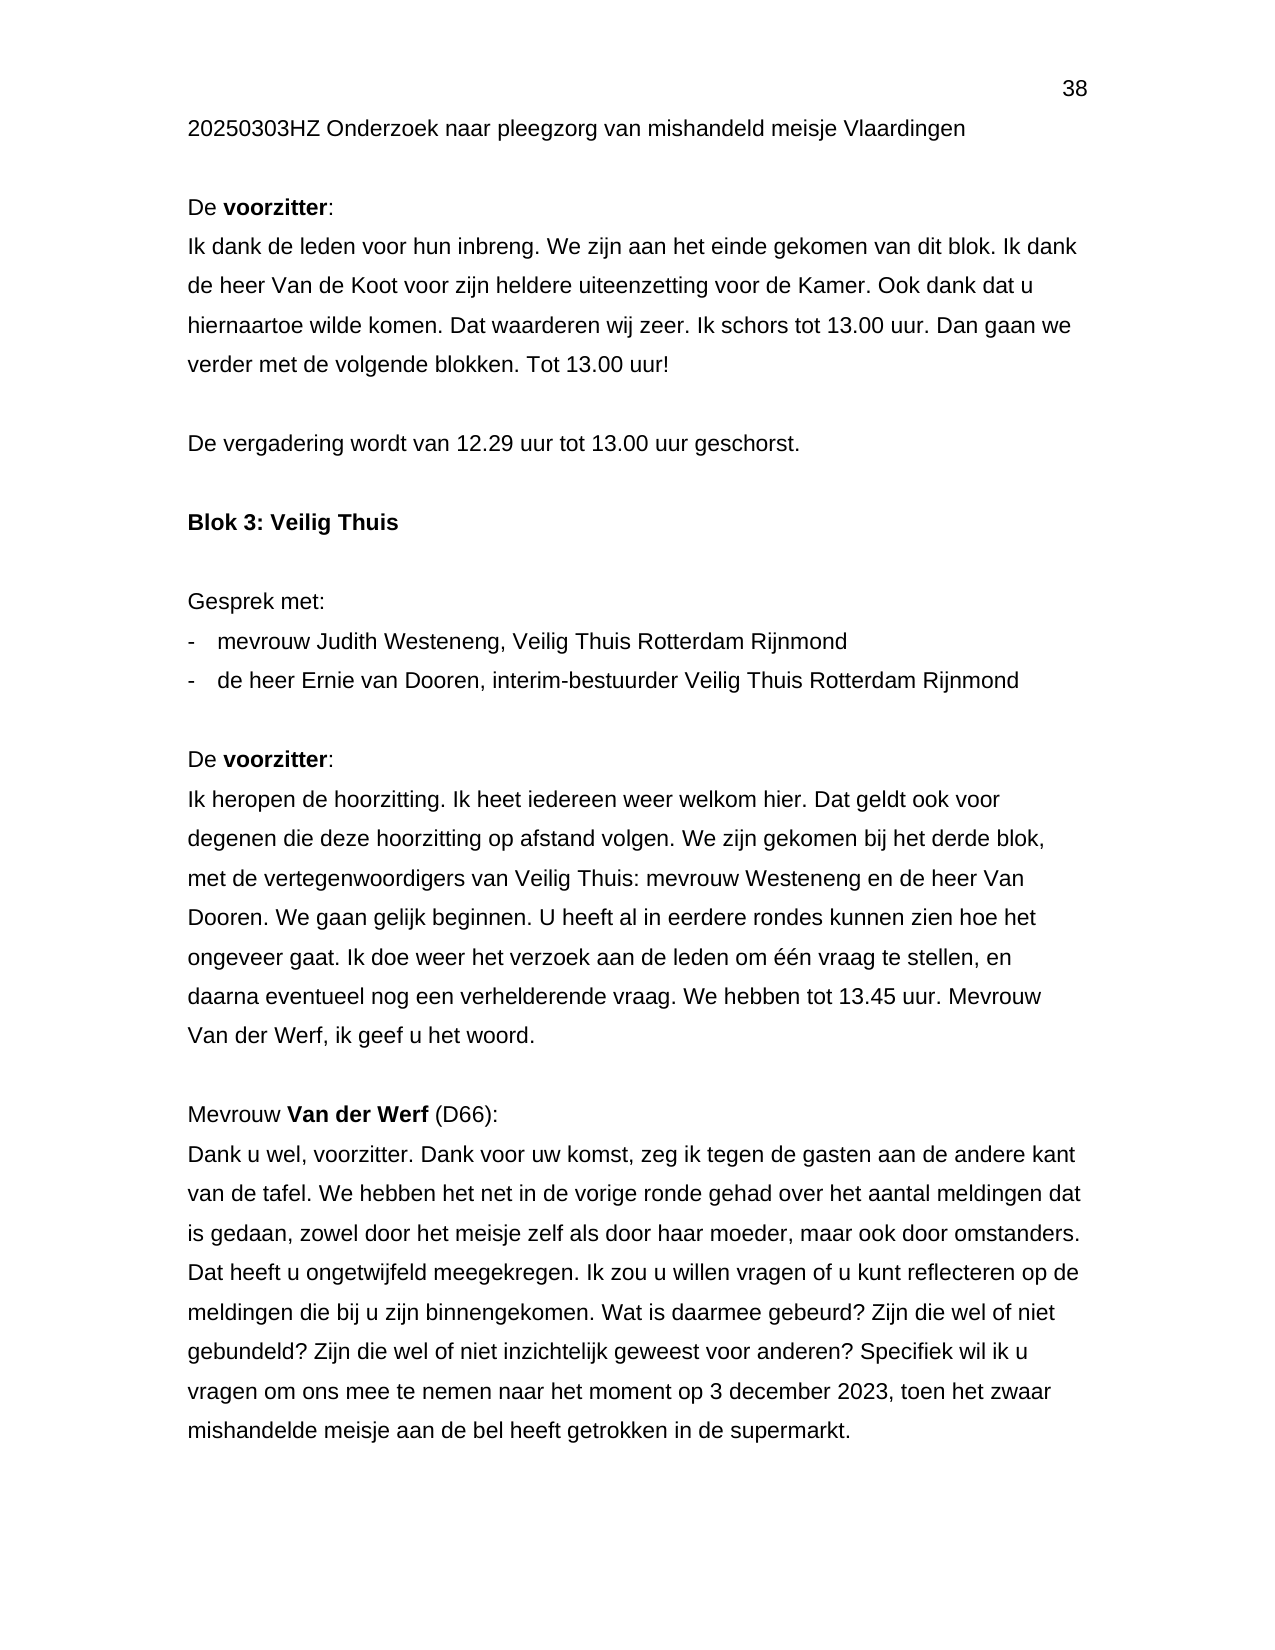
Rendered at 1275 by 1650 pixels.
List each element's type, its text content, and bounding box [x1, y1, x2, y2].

text De vergadering wordt van 12.29 uur tot 13.00 uur geschorst. [187, 430, 1087, 457]
text De voorzitter: [187, 193, 1087, 220]
text De voorzitter: [187, 746, 1087, 772]
text Ik heropen de hoorzitting. Ik heet iedereen weer welkom hier. Dat geldt ook voor degenen die deze hoorzitting op afstand volgen. We zijn gekomen bij het derde blok, met de vertegenwoordigers van Veilig Thuis: mevrouw Westeneng en de heer Van Dooren. We gaan gelijk beginnen. U heeft al in eerdere rondes kunnen zien hoe het ongeveer gaat. Ik doe weer het verzoek aan de leden om één vraag te stellen, en daarna eventueel nog een verhelderende vraag. We hebben tot 13.45 uur. Mevrouw Van der Werf, ik geef u het woord. [187, 786, 1087, 1049]
list de heer Ernie van Dooren, interim-bestuurder Veilig Thuis Rotterdam Rijnmond [187, 667, 1087, 693]
text Gesprek met: [187, 588, 1087, 614]
text Blok 3: Veilig Thuis [187, 509, 1087, 536]
text Dank u wel, voorzitter. Dank voor uw komst, zeg ik tegen de gasten aan de andere kant van de tafel. We hebben het net in de vorige ronde gehad over het aantal meldingen dat is gedaan, zowel door het meisje zelf als door haar moeder, maar ook door omstanders. Dat heeft u ongetwijfeld meegekregen. Ik zou u willen vragen of u kunt reflecteren op de meldingen die bij u zijn binnengekomen. Wat is daarmee gebeurd? Zijn die wel of niet gebundeld? Zijn die wel of niet inzichtelijk geweest voor anderen? Specifiek wil ik u vragen om ons mee te nemen naar het moment op 3 december 2023, toen het zwaar mishandelde meisje aan de bel heeft getrokken in de supermarkt. [187, 1141, 1087, 1444]
text Mevrouw Van der Werf (D66): [187, 1101, 1087, 1128]
list mevrouw Judith Westeneng, Veilig Thuis Rotterdam Rijnmond [187, 628, 1087, 654]
text Ik dank de leden voor hun inbreng. We zijn aan het einde gekomen van dit blok. Ik dank de heer Van de Koot voor zijn heldere uiteenzetting voor de Kamer. Ook dank dat u hiernaartoe wilde komen. Dat waarderen wij zeer. Ik schors tot 13.00 uur. Dan gaan we verder met de volgende blokken. Tot 13.00 uur! [187, 233, 1087, 378]
